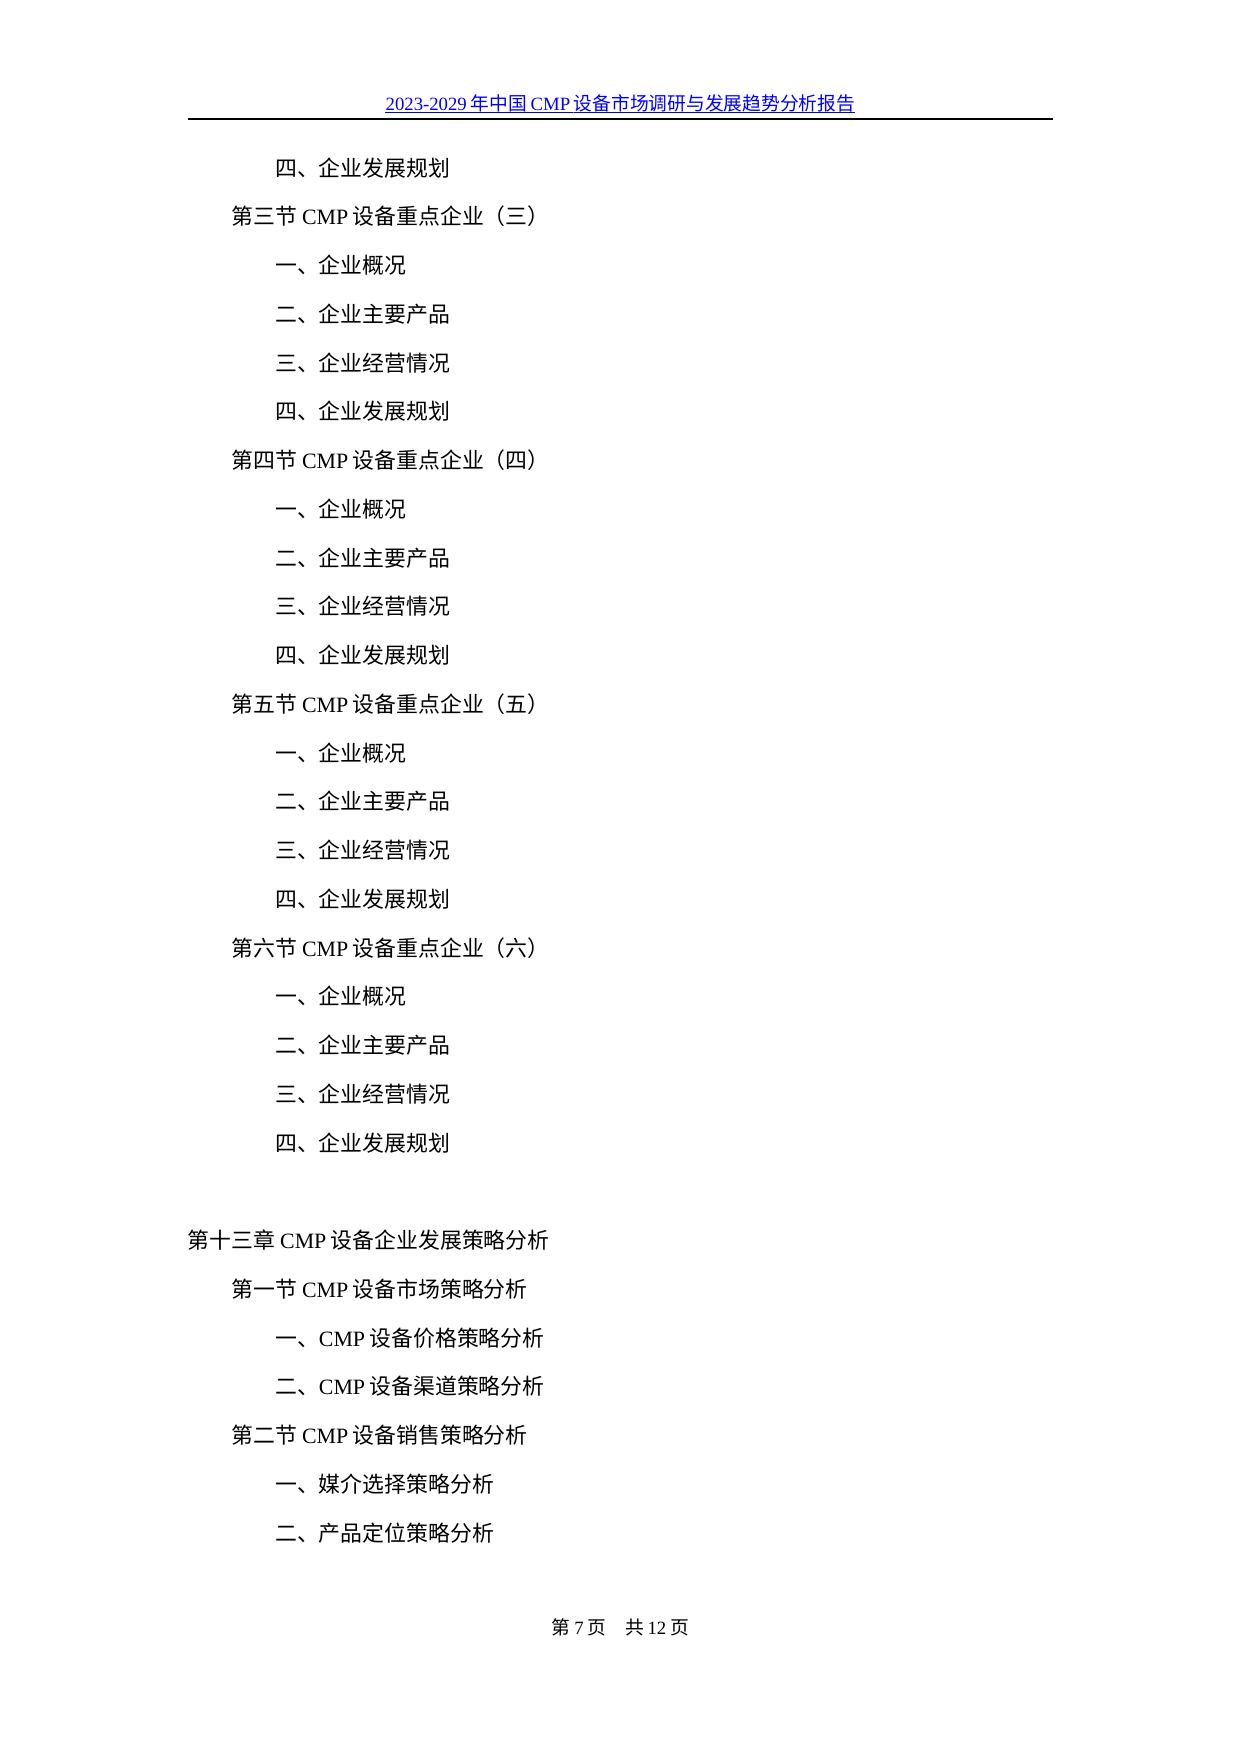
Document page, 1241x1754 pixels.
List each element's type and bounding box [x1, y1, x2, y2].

text [187, 150, 1053, 1548]
